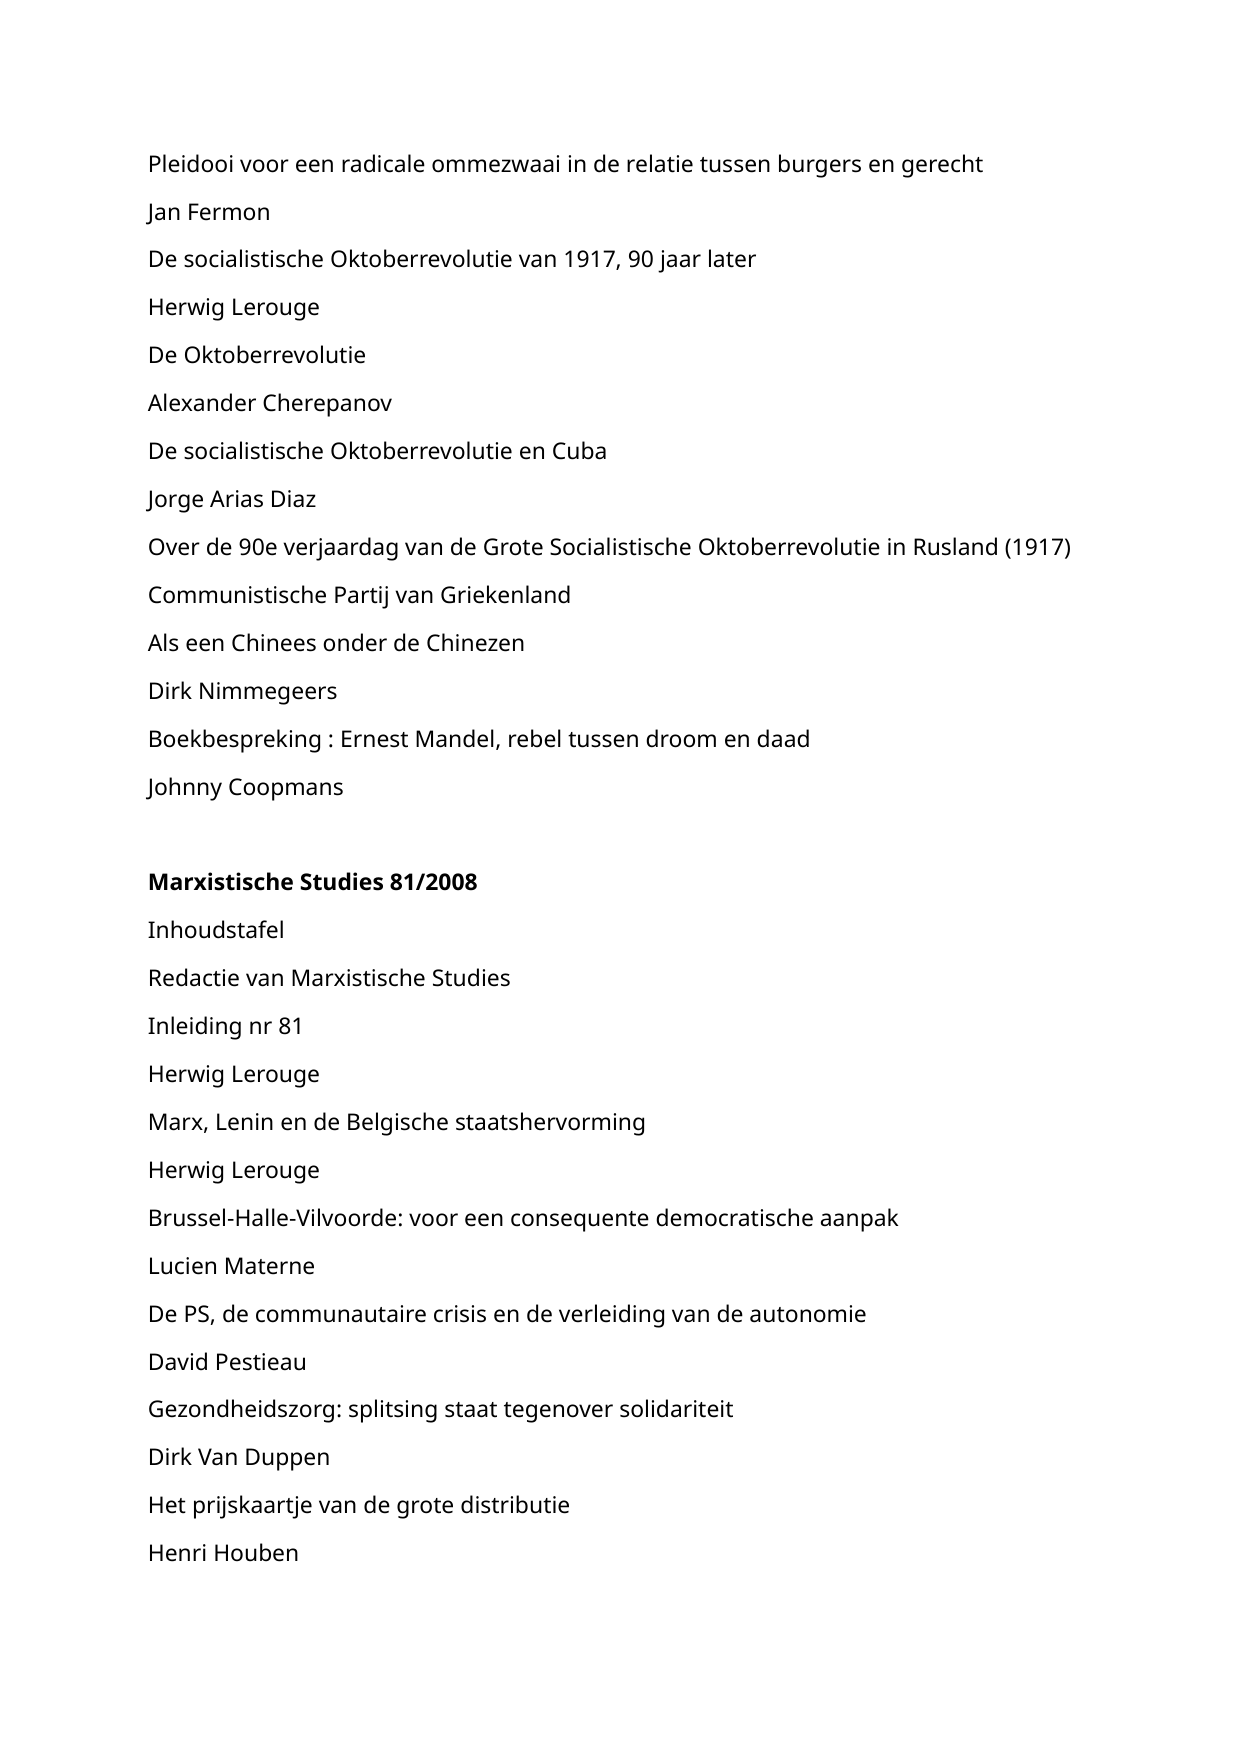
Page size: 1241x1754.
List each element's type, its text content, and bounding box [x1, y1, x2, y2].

text Henri Houben [148, 1537, 1093, 1568]
text Pleidooi voor een radicale ommezwaai in de relatie tussen burgers en gerecht [148, 148, 1093, 179]
text Over de 90e verjaardag van de Grote Socialistische Oktoberrevolutie in Rusland (1917) [148, 531, 1093, 562]
text De socialistische Oktoberrevolutie en Cuba [148, 435, 1093, 466]
text Alexander Cherepanov [148, 387, 1093, 418]
text Herwig Lerouge [148, 291, 1093, 323]
text Brussel-Halle-Vilvoorde: voor een consequente democratische aanpak [148, 1202, 1093, 1233]
text De PS, de communautaire crisis en de verleiding van de autonomie [148, 1298, 1093, 1329]
text Dirk Van Duppen [148, 1441, 1093, 1473]
text Marxistische Studies 81/2008 [148, 866, 1093, 898]
text Jan Fermon [148, 196, 1093, 227]
text Communistische Partij van Griekenland [148, 579, 1093, 610]
text Boekbespreking : Ernest Mandel, rebel tussen droom en daad [148, 723, 1093, 754]
text David Pestieau [148, 1346, 1093, 1377]
text Herwig Lerouge [148, 1154, 1093, 1185]
text Als een Chinees onder de Chinezen [148, 627, 1093, 658]
text Lucien Materne [148, 1250, 1093, 1281]
text Inhoudstafel [148, 914, 1093, 946]
text Jorge Arias Diaz [148, 483, 1093, 514]
text Inleiding nr 81 [148, 1010, 1093, 1041]
text Herwig Lerouge [148, 1058, 1093, 1089]
text Dirk Nimmegeers [148, 675, 1093, 706]
text Marx, Lenin en de Belgische staatshervorming [148, 1106, 1093, 1137]
text De socialistische Oktoberrevolutie van 1917, 90 jaar later [148, 243, 1093, 275]
text De Oktoberrevolutie [148, 339, 1093, 371]
text Johnny Coopmans [148, 771, 1093, 802]
text Het prijskaartje van de grote distributie [148, 1489, 1093, 1521]
text Gezondheidszorg: splitsing staat tegenover solidariteit [148, 1393, 1093, 1425]
text Redactie van Marxistische Studies [148, 962, 1093, 993]
